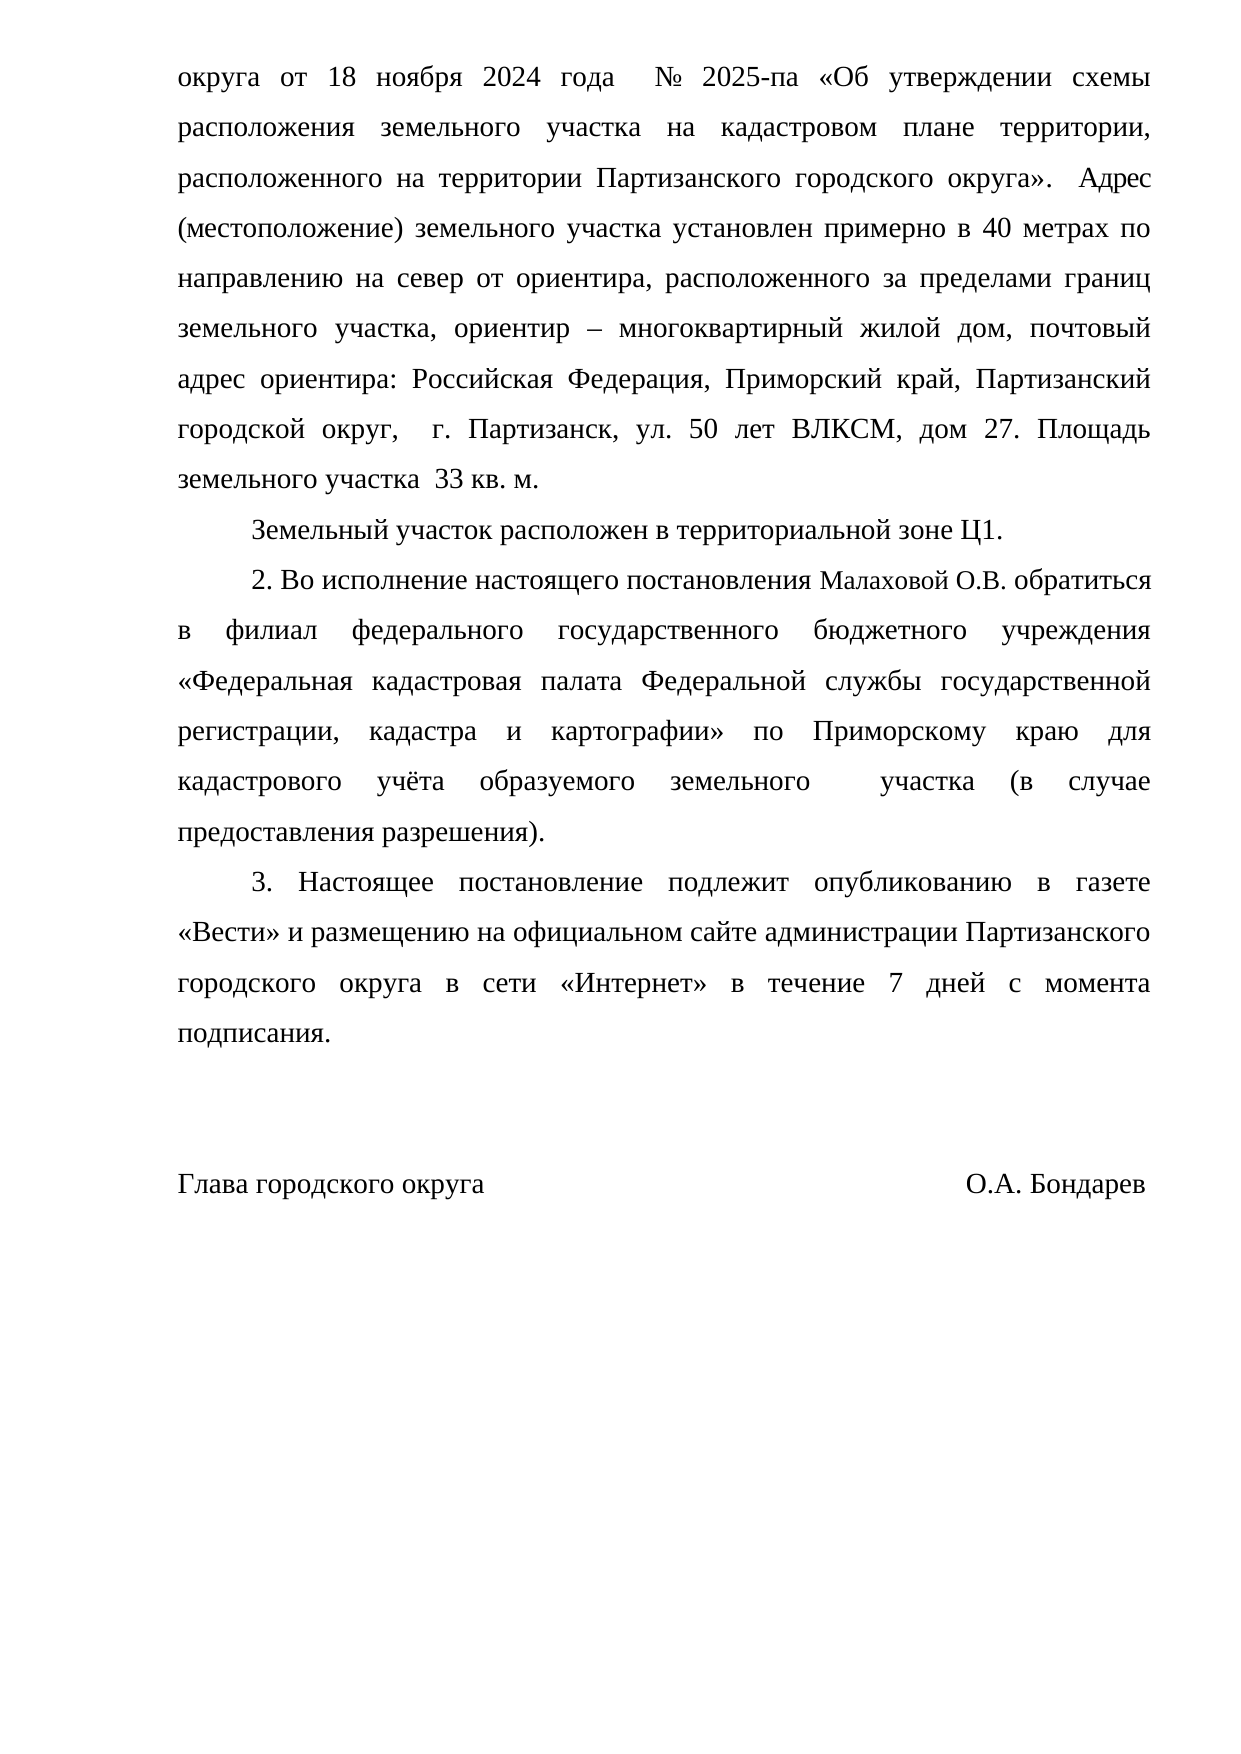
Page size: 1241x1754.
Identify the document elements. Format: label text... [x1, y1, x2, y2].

text Глава городского округа О.А. Бондарев [177, 1166, 1152, 1199]
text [177, 59, 1152, 495]
text Земельный участок расположен в территориальной зоне Ц1. [177, 512, 1152, 545]
text 3. Настоящее постановление подлежит опубликованию в газете «Вести» и размещению на официальном сайте администрации Партизанского городского округа в сети «Интернет» в течение 7 дней с момента подписания. [177, 864, 1152, 1048]
subtitle 2. Во исполнение настоящего постановления Малаховой О.В. обратиться в филиал федерального государственного бюджетного учреждения «Федеральная кадастровая палата Федеральной службы государственной регистрации, кадастра и картографии» по Приморскому краю для кадастрового учёта образуемого земельного участка (в случае предоставления разрешения). [177, 562, 1152, 847]
